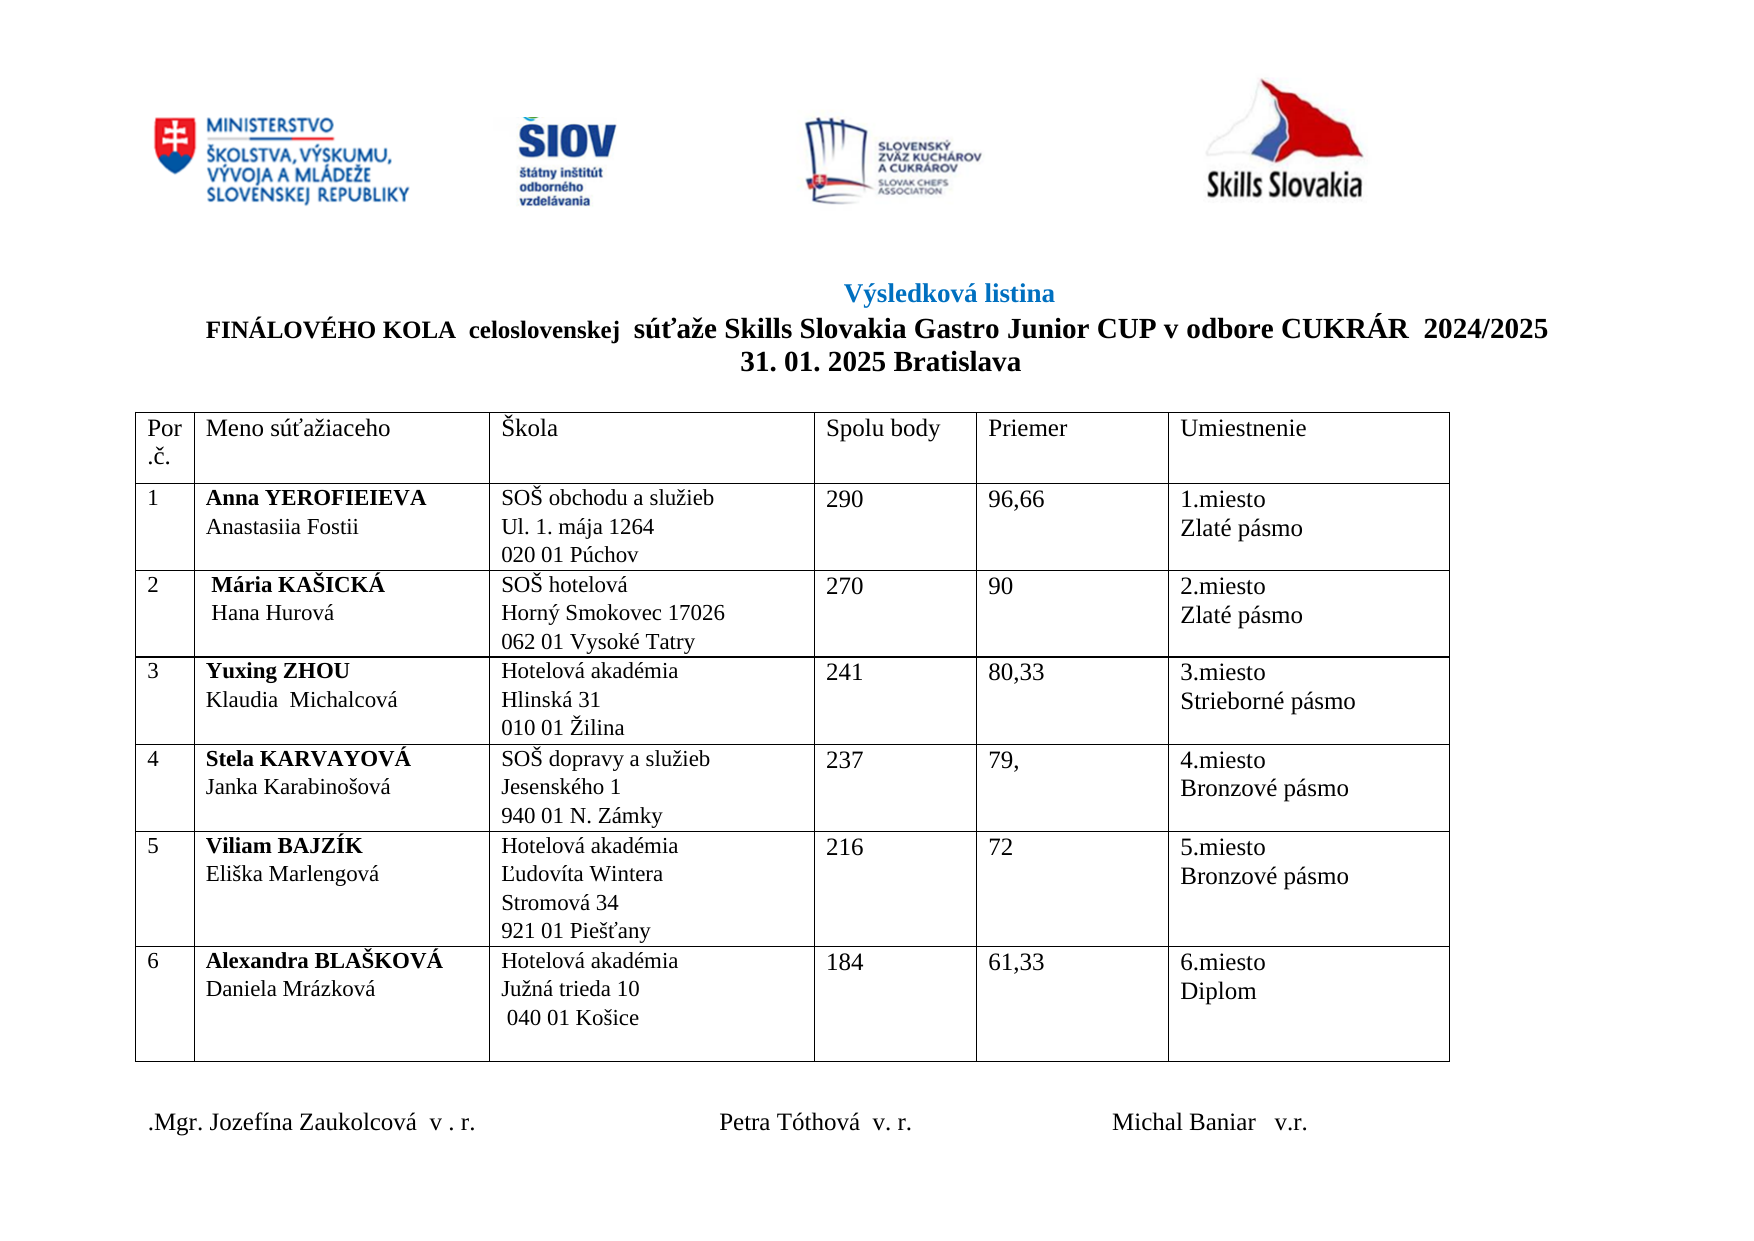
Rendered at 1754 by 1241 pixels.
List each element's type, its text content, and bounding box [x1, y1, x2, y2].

table_cell 184 [815, 947, 976, 1061]
table_header Priemer [977, 413, 1168, 483]
table_cell Yuxing ZHOU Klaudia Michalcová [195, 658, 489, 744]
table_cell Stela KARVAYOVÁ Janka Karabinošová [195, 745, 489, 831]
table_cell 237 [815, 745, 976, 831]
table_cell 72 [977, 832, 1168, 946]
picture [147, 104, 418, 218]
table_cell 2 [136, 571, 194, 656]
table_header Umiestnenie [1169, 413, 1449, 483]
table_cell 96,66 [977, 484, 1168, 570]
table_cell 1.miesto Zlaté pásmo [1169, 484, 1449, 570]
text 31. 01. 2025 Bratislava [148, 344, 1606, 378]
picture [492, 117, 618, 218]
table_cell 1 [136, 484, 194, 570]
table_cell Anna YEROFIEIEVA Anastasiia Fostii [195, 484, 489, 570]
table_cell Hotelová akadémia Hlinská 31 010 01 Žilina [490, 658, 814, 744]
table_cell 90 [977, 571, 1168, 656]
table_cell 2.miesto Zlaté pásmo [1169, 571, 1449, 656]
table_header Škola [490, 413, 814, 483]
table_cell 4.miesto Bronzové pásmo [1169, 745, 1449, 831]
table_cell Alexandra BLAŠKOVÁ Daniela Mrázková [195, 947, 489, 1061]
table_header Por.č. [136, 413, 194, 483]
table_header Meno súťažiaceho [195, 413, 489, 483]
table_cell 5.miesto Bronzové pásmo [1169, 832, 1449, 946]
picture [792, 101, 987, 218]
table_cell 79, [977, 745, 1168, 831]
table_cell 216 [815, 832, 976, 946]
table_cell Hotelová akadémia Ľudovíta Wintera Stromová 34 921 01 Piešťany [490, 832, 814, 946]
table_cell Hotelová akadémia Južná trieda 10 040 01 Košice [490, 947, 814, 1061]
table_cell 3 [136, 658, 194, 744]
table_cell Mária KAŠICKÁ Hana Hurová [195, 571, 489, 656]
table_cell SOŠ hotelová Horný Smokovec 17026 062 01 Vysoké Tatry [490, 571, 814, 656]
table_cell SOŠ obchodu a služieb Ul. 1. mája 1264 020 01 Púchov [490, 484, 814, 570]
table_cell 4 [136, 745, 194, 831]
table_cell 5 [136, 832, 194, 946]
table_cell 61,33 [977, 947, 1168, 1061]
table_cell Viliam BAJZÍK Eliška Marlengová [195, 832, 489, 946]
text FINÁLOVÉHO KOLA celoslovenskej súťaže Skills Slovakia Gastro Junior CUP v odbore CUKRÁR 2024/2025 [148, 311, 1606, 344]
table_cell SOŠ dopravy a služieb Jesenského 1 940 01 N. Zámky [490, 745, 814, 831]
table_cell 6.miesto Diplom [1169, 947, 1449, 1061]
table_cell 80,33 [977, 658, 1168, 744]
picture [1180, 73, 1395, 218]
table_cell 270 [815, 571, 976, 656]
table_cell 241 [815, 658, 976, 744]
text Výsledková listina [148, 277, 1606, 308]
table_cell 290 [815, 484, 976, 570]
table_cell 6 [136, 947, 194, 1061]
table_header Spolu body [815, 413, 976, 483]
table_cell 3.miesto Strieborné pásmo [1169, 658, 1449, 744]
